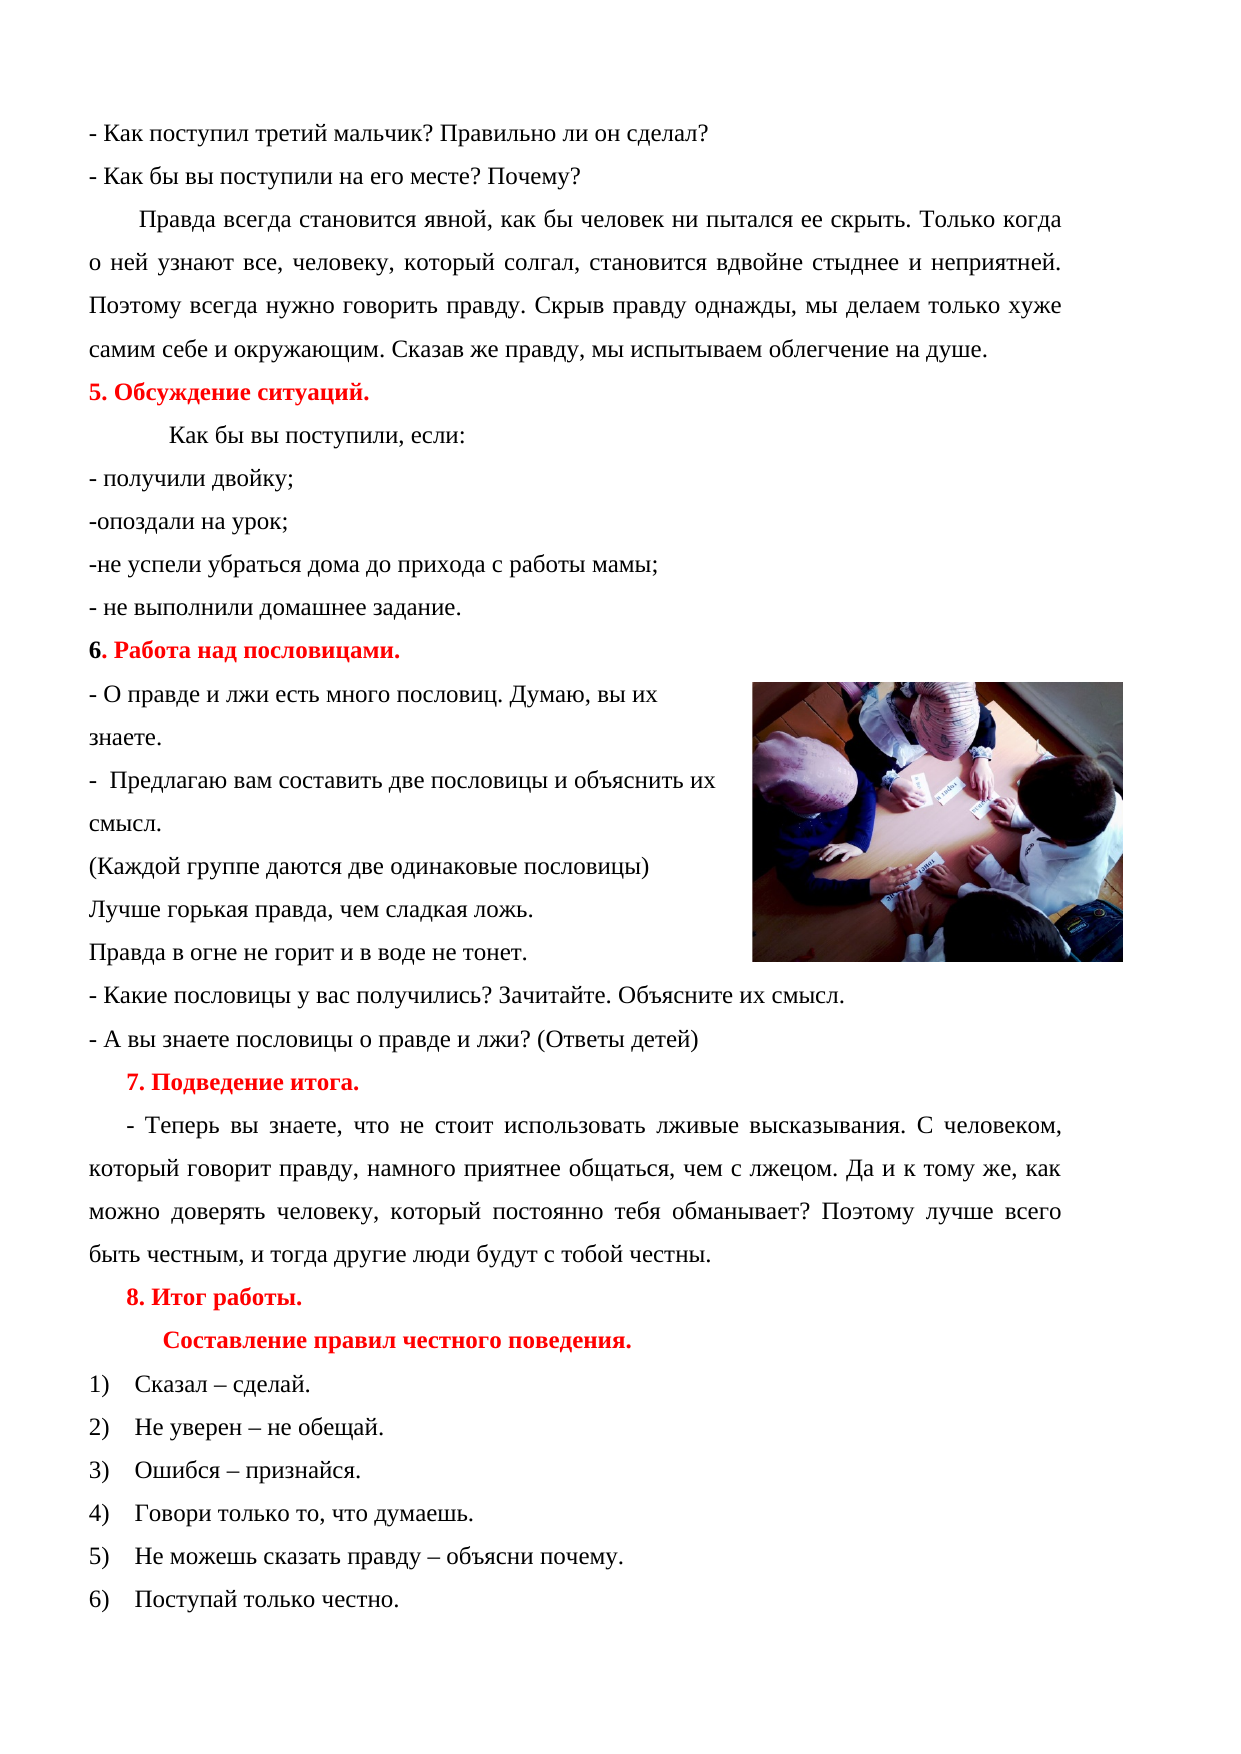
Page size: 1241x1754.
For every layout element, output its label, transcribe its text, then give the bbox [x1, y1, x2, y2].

text 6. Работа над пословицами. [88, 636, 1063, 664]
text 7. Подведение итога. [88, 1067, 1063, 1096]
text - не выполнили домашнее задание. [88, 592, 1063, 621]
text 3) Ошибся – признайся. [88, 1455, 1063, 1484]
text 2) Не уверен – не обещай. [88, 1412, 1063, 1441]
text -опоздали на урок; [88, 506, 1063, 535]
text 6) Поступай только честно. [88, 1584, 1063, 1613]
text 1) Сказал – сделай. [88, 1369, 1063, 1397]
text - О правде и лжи есть много пословиц. Думаю, вы их знаете. [88, 679, 1063, 751]
text - получили двойку; [88, 463, 1063, 492]
text Правда в огне не горит и в воде не тонет. [88, 937, 1063, 966]
text - Теперь вы знаете, что не стоит использовать лживые высказывания. С человеком, который говорит правду, намного приятнее общаться, чем с лжецом. Да и к тому же, как можно доверять человеку, который постоянно тебя обманывает? Поэтому лучше всего быть честным, и тогда другие люди будут с тобой честны. [88, 1110, 1063, 1268]
text Лучше горькая правда, чем сладкая ложь. [88, 894, 751, 923]
text 4) Говори только то, что думаешь. [88, 1498, 1063, 1527]
picture [751, 682, 1123, 961]
text 5) Не можешь сказать правду – объясни почему. [88, 1541, 1063, 1570]
text -не успели убраться дома до прихода с работы мамы; [88, 549, 1063, 578]
text Правда всегда становится явной, как бы человек ни пытался ее скрыть. Только когда о ней узнают все, человеку, который солгал, становится вдвойне стыднее и неприятней. Поэтому всегда нужно говорить правду. Скрыв правду однажды, мы делаем только хуже самим себе и окружающим. Сказав же правду, мы испытываем облегчение на душе. [88, 204, 1063, 362]
text - Предлагаю вам составить две пословицы и объяснить их смысл. [88, 765, 751, 837]
text 5. Обсуждение ситуаций. [88, 377, 1063, 406]
text - Как бы вы поступили на его месте? Почему? [88, 161, 1063, 190]
text (Каждой группе даются две одинаковые пословицы) [88, 851, 751, 880]
text 8. Итог работы. [88, 1282, 1063, 1311]
text Составление правил честного поведения. [88, 1326, 1063, 1354]
text - А вы знаете пословицы о правде и лжи? (Ответы детей) [88, 1024, 1063, 1052]
text - Какие пословицы у вас получились? Зачитайте. Объясните их смысл. [88, 981, 1063, 1009]
text Как бы вы поступили, если: [88, 420, 1063, 449]
text - Как поступил третий мальчик? Правильно ли он сделал? [88, 118, 1063, 147]
